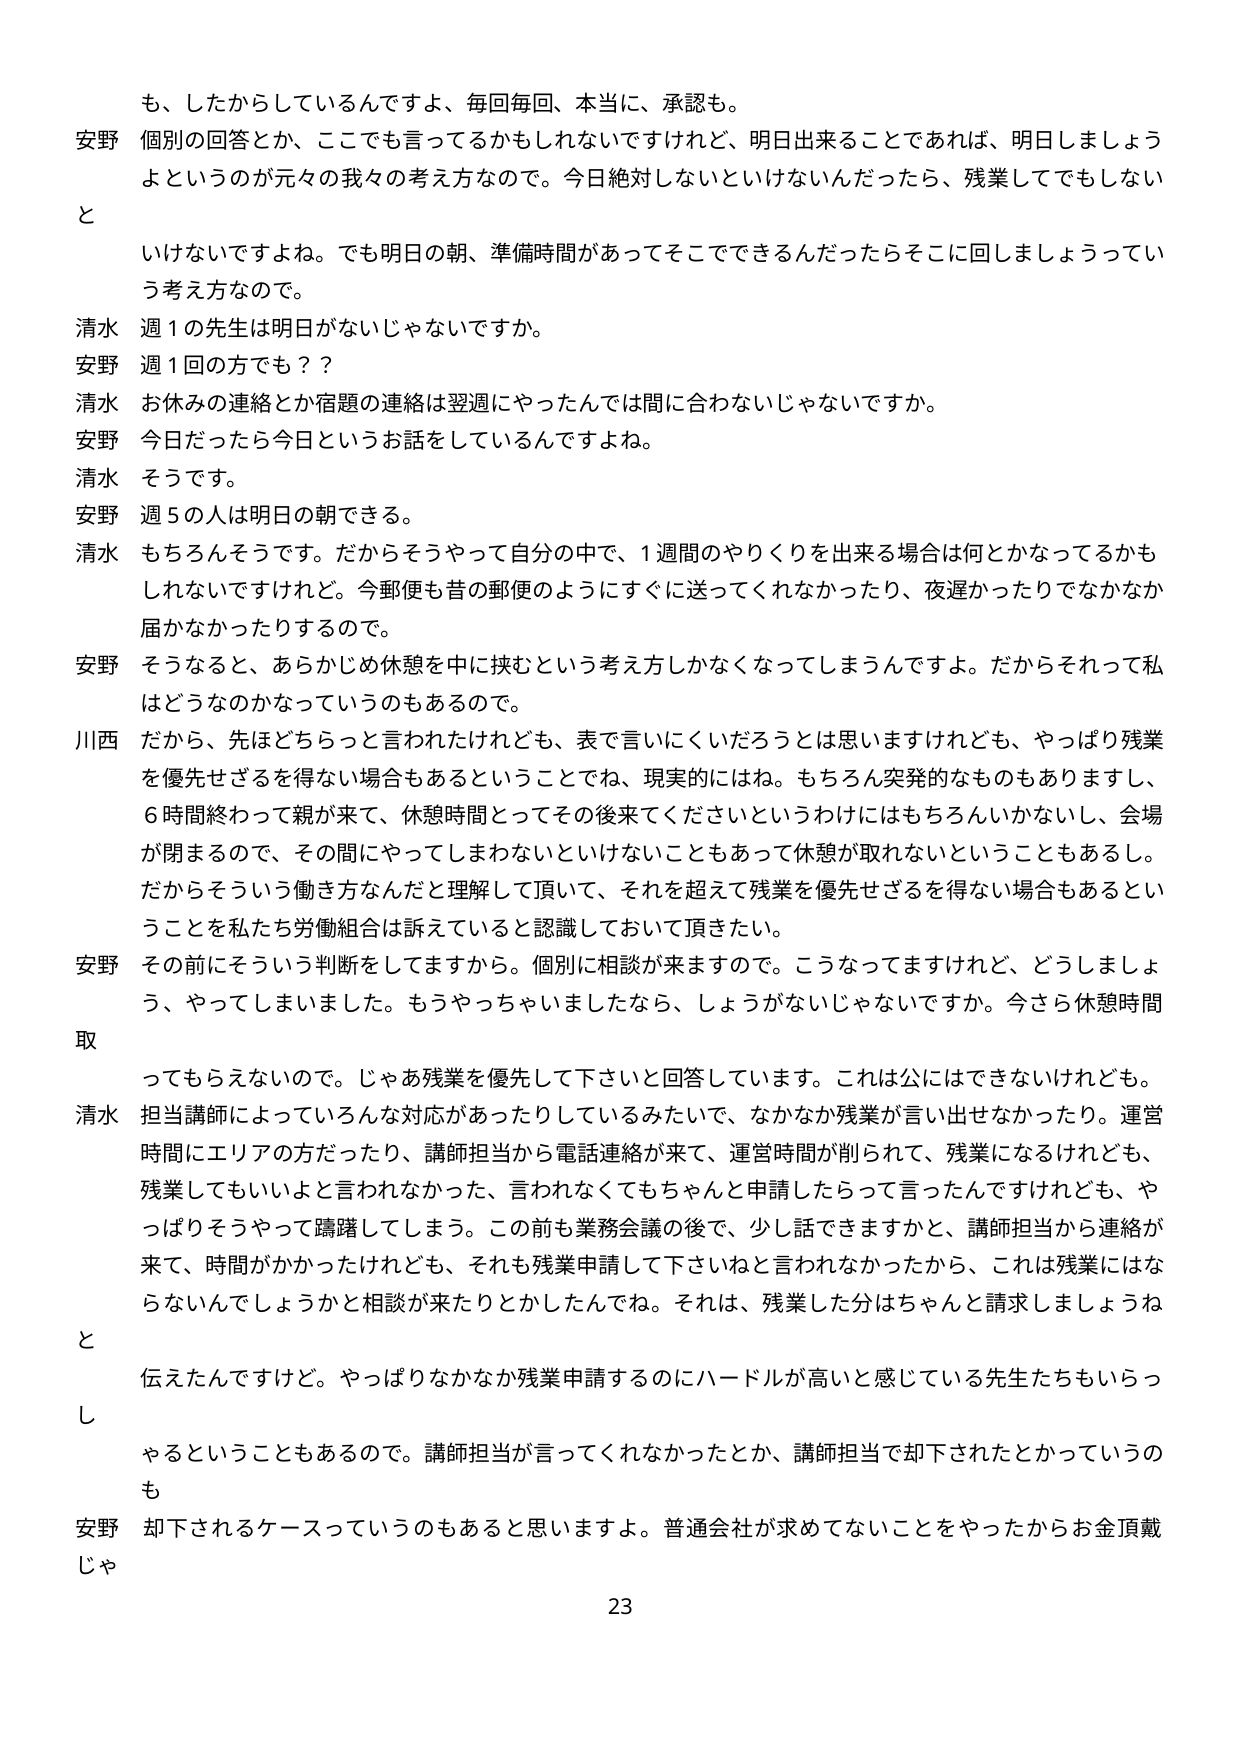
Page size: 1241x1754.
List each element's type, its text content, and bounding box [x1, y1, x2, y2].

text らないんでしょうかと相談が来たりとかしたんでね。それは、残業した分はちゃんと請求しましょうねと [75, 1283, 1165, 1358]
text ってもらえないので。じゃあ残業を優先して下さいと回答しています。これは公にはできないけれども。 [75, 1058, 1165, 1096]
text 清水 お休みの連絡とか宿題の連絡は翌週にやったんでは間に合わないじゃないですか。 [75, 383, 1165, 421]
text 川西 だから、先ほどちらっと言われたけれども、表で言いにくいだろうとは思いますけれども、やっぱり残業 [75, 721, 1165, 758]
text う考え方なので。 [75, 271, 1165, 308]
text はどうなのかなっていうのもあるので。 [75, 683, 1165, 721]
text 清水 もちろんそうです。だからそうやって自分の中で、1週間のやりくりを出来る場合は何とかなってるかも [75, 533, 1165, 571]
text しれないですけれど。今郵便も昔の郵便のようにすぐに送ってくれなかったり、夜遅かったりでなかなか [75, 571, 1165, 608]
text 安野 そうなると、あらかじめ休憩を中に挟むという考え方しかなくなってしまうんですよ。だからそれって私 [75, 646, 1165, 683]
text 来て、時間がかかったけれども、それも残業申請して下さいねと言われなかったから、これは残業にはな [75, 1246, 1165, 1283]
text 安野 今日だったら今日というお話をしているんですよね。 [75, 421, 1165, 458]
text 清水 そうです。 [75, 458, 1165, 496]
text 残業してもいいよと言われなかった、言われなくてもちゃんと申請したらって言ったんですけれども、や [75, 1171, 1165, 1208]
text が閉まるので、その間にやってしまわないといけないこともあって休憩が取れないということもあるし。 [75, 833, 1165, 871]
text も、したからしているんですよ、毎回毎回、本当に、承認も。 [75, 83, 1165, 121]
text 安野 週1回の方でも？？ [75, 346, 1165, 383]
text うことを私たち労働組合は訴えていると認識しておいて頂きたい。 [75, 908, 1165, 946]
text を優先せざるを得ない場合もあるということでね、現実的にはね。もちろん突発的なものもありますし、 [75, 758, 1165, 796]
text 安野 個別の回答とか、ここでも言ってるかもしれないですけれど、明日出来ることであれば、明日しましょう [75, 121, 1165, 158]
text いけないですよね。でも明日の朝、準備時間があってそこでできるんだったらそこに回しましょうってい [75, 233, 1165, 271]
text う、やってしまいました。もうやっちゃいましたなら、しょうがないじゃないですか。今さら休憩時間取 [75, 983, 1165, 1058]
text 清水 週1の先生は明日がないじゃないですか。 [75, 308, 1165, 346]
text 伝えたんですけど。やっぱりなかなか残業申請するのにハードルが高いと感じている先生たちもいらっし [75, 1358, 1165, 1433]
text 清水 担当講師によっていろんな対応があったりしているみたいで、なかなか残業が言い出せなかったり。運営 [75, 1096, 1165, 1133]
text 届かなかったりするので。 [75, 608, 1165, 646]
text ゃるということもあるので。講師担当が言ってくれなかったとか、講師担当で却下されたとかっていうの [75, 1433, 1165, 1471]
text だからそういう働き方なんだと理解して頂いて、それを超えて残業を優先せざるを得ない場合もあるとい [75, 871, 1165, 908]
text も [75, 1471, 1165, 1508]
text 安野 却下されるケースっていうのもあると思いますよ。普通会社が求めてないことをやったからお金頂戴じゃ [75, 1508, 1165, 1583]
text よというのが元々の我々の考え方なので。今日絶対しないといけないんだったら、残業してでもしないと [75, 158, 1165, 233]
text ６時間終わって親が来て、休憩時間とってその後来てくださいというわけにはもちろんいかないし、会場 [75, 796, 1165, 833]
text 安野 その前にそういう判断をしてますから。個別に相談が来ますので。こうなってますけれど、どうしましょ [75, 946, 1165, 983]
text 時間にエリアの方だったり、講師担当から電話連絡が来て、運営時間が削られて、残業になるけれども、 [75, 1133, 1165, 1171]
text 安野 週5の人は明日の朝できる。 [75, 496, 1165, 533]
text っぱりそうやって躊躇してしまう。この前も業務会議の後で、少し話できますかと、講師担当から連絡が [75, 1208, 1165, 1246]
